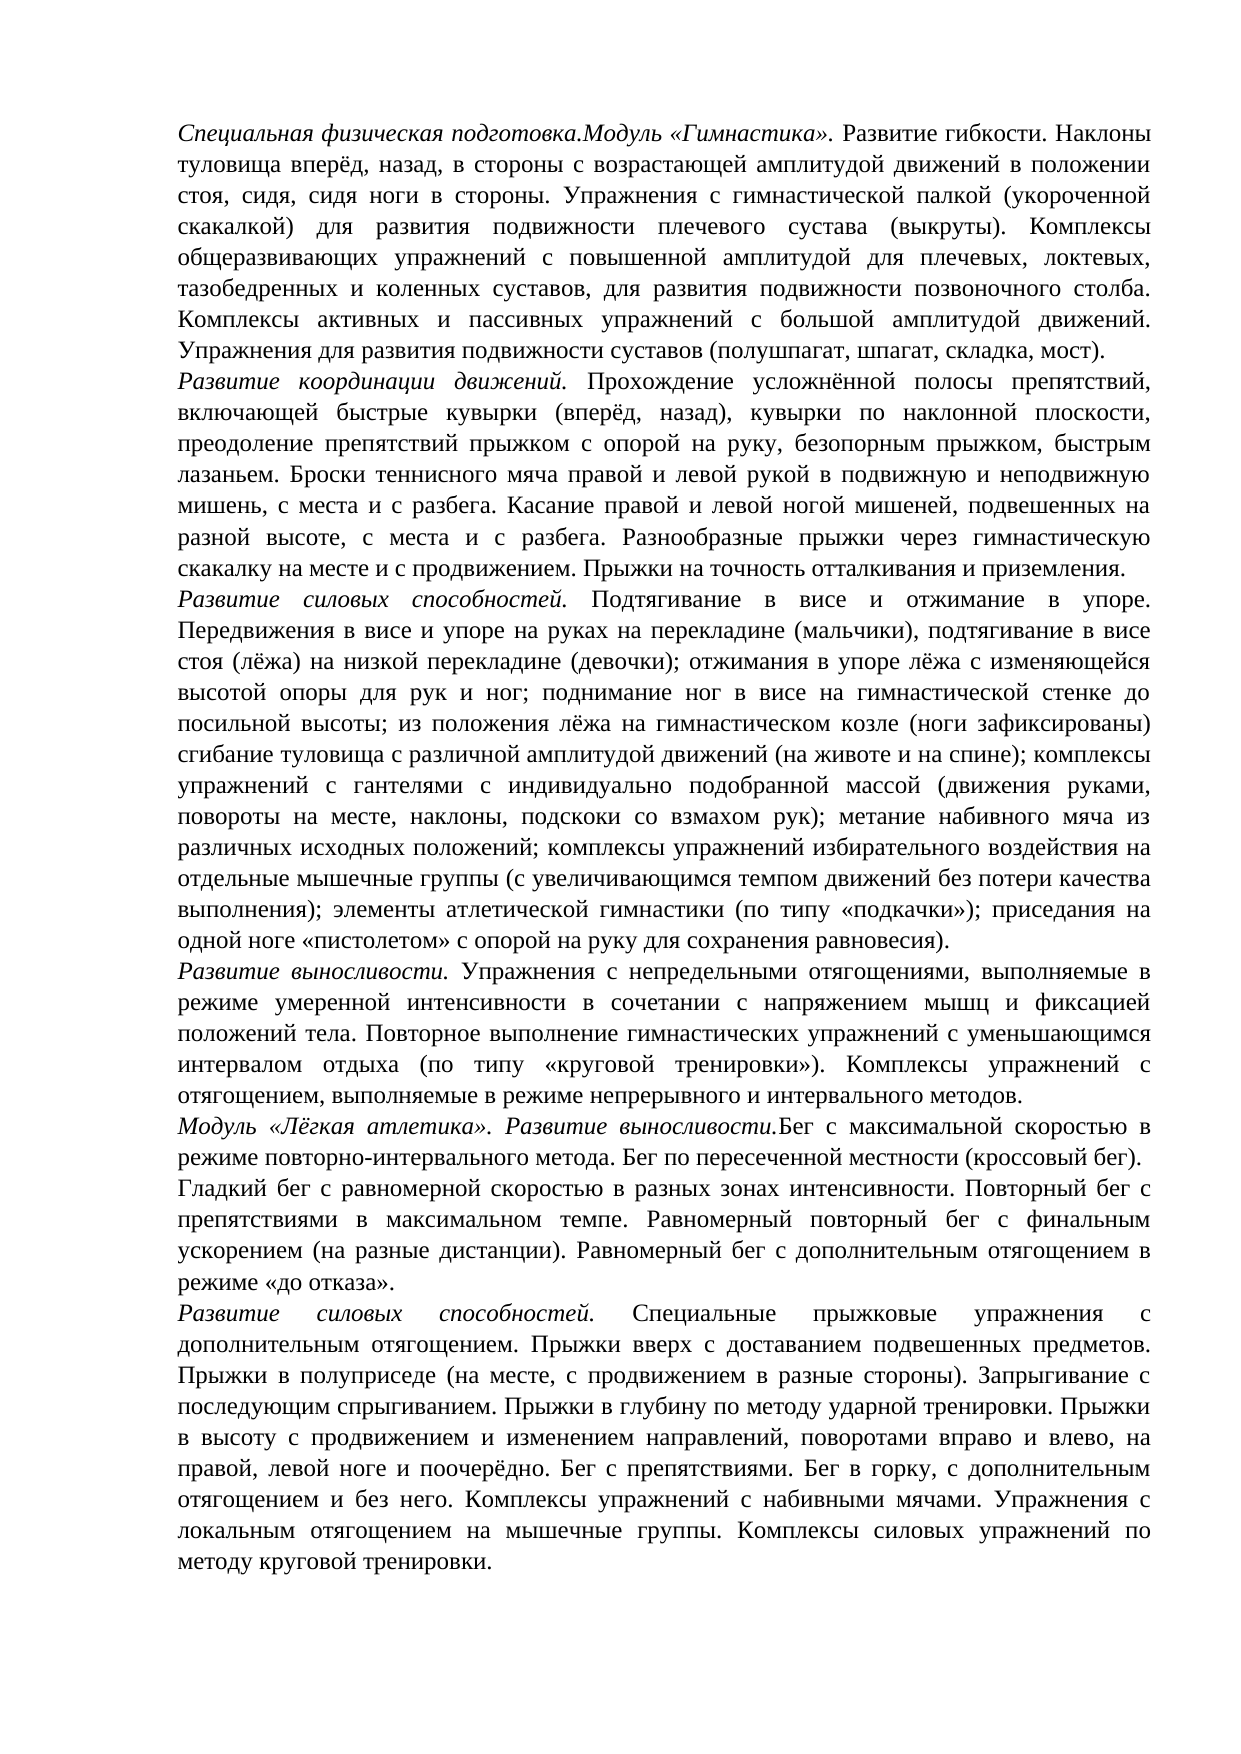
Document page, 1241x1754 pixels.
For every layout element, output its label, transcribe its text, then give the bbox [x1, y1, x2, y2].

text Гладкий бег с равномерной скоростью в разных зонах интенсивности. Повторный бег с препятствиями в максимальном темпе. Равномерный повторный бег с финальным ускорением (на разные дистанции). Равномерный бег с дополнительным отягощением в режиме «до отказа». [177, 1173, 1152, 1295]
text Развитие выносливости. Упражнения с непредельными отягощениями, выполняемые в режиме умеренной интенсивности в сочетании с напряжением мышц и фиксацией положений тела. Повторное выполнение гимнастических упражнений с уменьшающимся интервалом отдыха (по типу «круговой тренировки»). Комплексы упражнений с отягощением, выполняемые в режиме непрерывного и интервального методов. [177, 956, 1152, 1109]
text Развитие координации движений. Прохождение усложнённой полосы препятствий, включающей быстрые кувырки (вперёд, назад), кувырки по наклонной плоскости, преодоление препятствий прыжком с опорой на руку, безопорным прыжком, быстрым лазаньем. Броски теннисного мяча правой и левой рукой в подвижную и неподвижную мишень, с места и с разбега. Касание правой и левой ногой мишеней, подвешенных на разной высоте, с места и с разбега. Разнообразные прыжки через гимнастическую скакалку на месте и с продвижением. Прыжки на точность отталкивания и приземления. [177, 366, 1152, 581]
text Модуль «Лёгкая атлетика». Развитие выносливости.Бег с максимальной скоростью в режиме повторно-интервального метода. Бег по пересеченной местности (кроссовый бег). [177, 1111, 1152, 1171]
text Развитие силовых способностей. Специальные прыжковые упражнения с дополнительным отягощением. Прыжки вверх с доставанием подвешенных предметов. Прыжки в полуприседе (на месте, с продвижением в разные стороны). Запрыгивание с последующим спрыгиванием. Прыжки в глубину по методу ударной тренировки. Прыжки в высоту с продвижением и изменением направлений, поворотами вправо и влево, на правой, левой ноге и поочерёдно. Бег с препятствиями. Бег в горку, с дополнительным отягощением и без него. Комплексы упражнений с набивными мячами. Упражнения с локальным отягощением на мышечные группы. Комплексы силовых упражнений по методу круговой тренировки. [177, 1298, 1152, 1575]
text Развитие силовых способностей. Подтягивание в висе и отжимание в упоре. Передвижения в висе и упоре на руках на перекладине (мальчики), подтягивание в висе стоя (лёжа) на низкой перекладине (девочки); отжимания в упоре лёжа с изменяющейся высотой опоры для рук и ног; поднимание ног в висе на гимнастической стенке до посильной высоты; из положения лёжа на гимнастическом козле (ноги зафиксированы) сгибание туловища с различной амплитудой движений (на животе и на спине); комплексы упражнений с гантелями с индивидуально подобранной массой (движения руками, повороты на месте, наклоны, подскоки со взмахом рук); метание набивного мяча из различных исходных положений; комплексы упражнений избирательного воздействия на отдельные мышечные группы (с увеличивающимся темпом движений без потери качества выполнения); элементы атлетической гимнастики (по типу «подкачки»); приседания на одной ноге «пистолетом» с опорой на руку для сохранения равновесия). [177, 584, 1152, 954]
text Специальная физическая подготовка.Модуль «Гимнастика». Развитие гибкости. Наклоны туловища вперёд, назад, в стороны с возрастающей амплитудой движений в положении стоя, сидя, сидя ноги в стороны. Упражнения с гимнастической палкой (укороченной скакалкой) для развития подвижности плечевого сустава (выкруты). Комплексы общеразвивающих упражнений с повышенной амплитудой для плечевых, локтевых, тазобедренных и коленных суставов, для развития подвижности позвоночного столба. Комплексы активных и пассивных упражнений с большой амплитудой движений. Упражнения для развития подвижности суставов (полушпагат, шпагат, складка, мост). [177, 118, 1152, 364]
